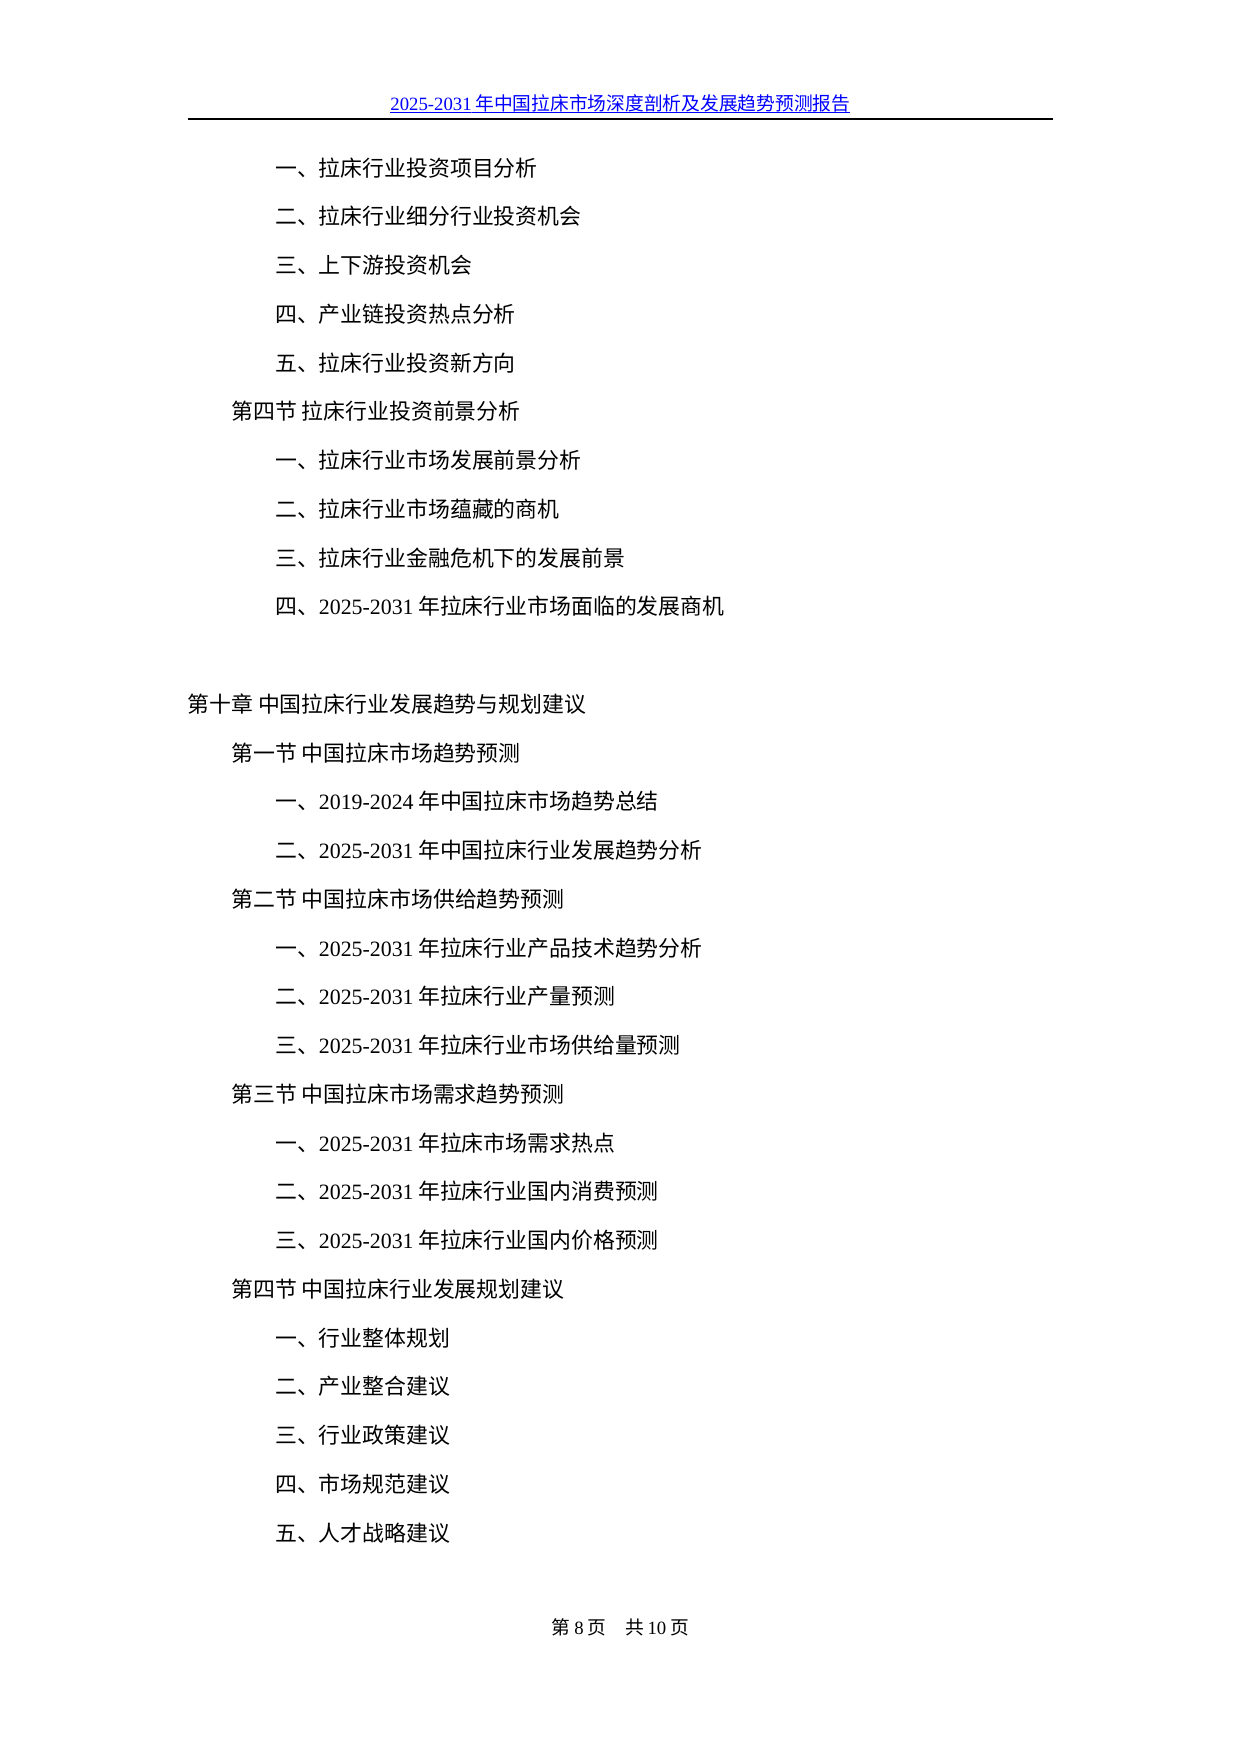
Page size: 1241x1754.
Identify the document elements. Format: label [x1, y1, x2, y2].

text [187, 150, 1053, 1548]
